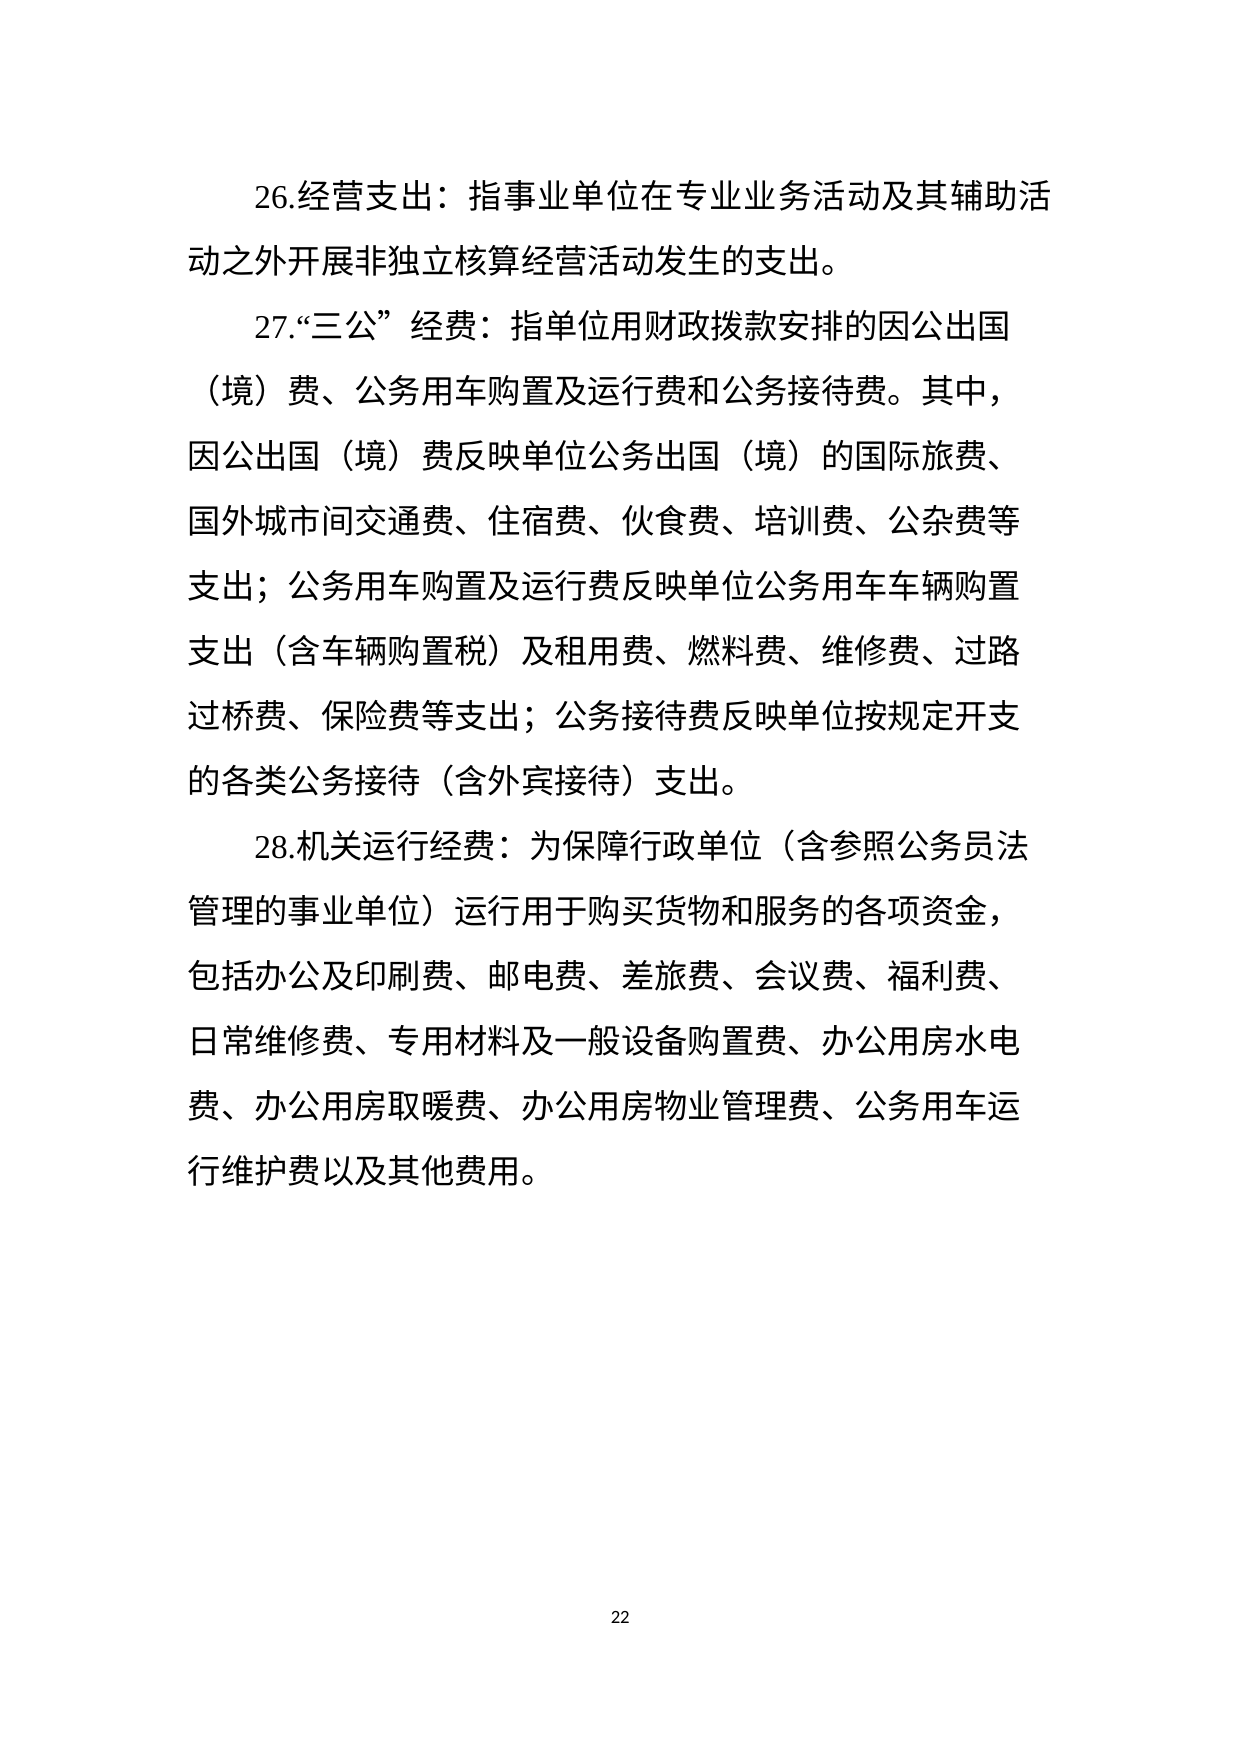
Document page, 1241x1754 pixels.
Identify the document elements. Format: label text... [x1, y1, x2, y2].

text 26.经营支出：指事业单位在专业业务活动及其辅助活动之外开展非独立核算经营活动发生的支出。 [187, 162, 1053, 292]
text 28.机关运行经费：为保障行政单位（含参照公务员法管理的事业单位）运行用于购买货物和服务的各项资金，包括办公及印刷费、邮电费、差旅费、会议费、福利费、日常维修费、专用材料及一般设备购置费、办公用房水电费、办公用房取暖费、办公用房物业管理费、公务用车运行维护费以及其他费用。 [187, 812, 1053, 1202]
text 27.“三公”经费：指单位用财政拨款安排的因公出国（境）费、公务用车购置及运行费和公务接待费。其中，因公出国（境）费反映单位公务出国（境）的国际旅费、国外城市间交通费、住宿费、伙食费、培训费、公杂费等支出；公务用车购置及运行费反映单位公务用车车辆购置支出（含车辆购置税）及租用费、燃料费、维修费、过路过桥费、保险费等支出；公务接待费反映单位按规定开支的各类公务接待（含外宾接待）支出。 [187, 292, 1053, 812]
